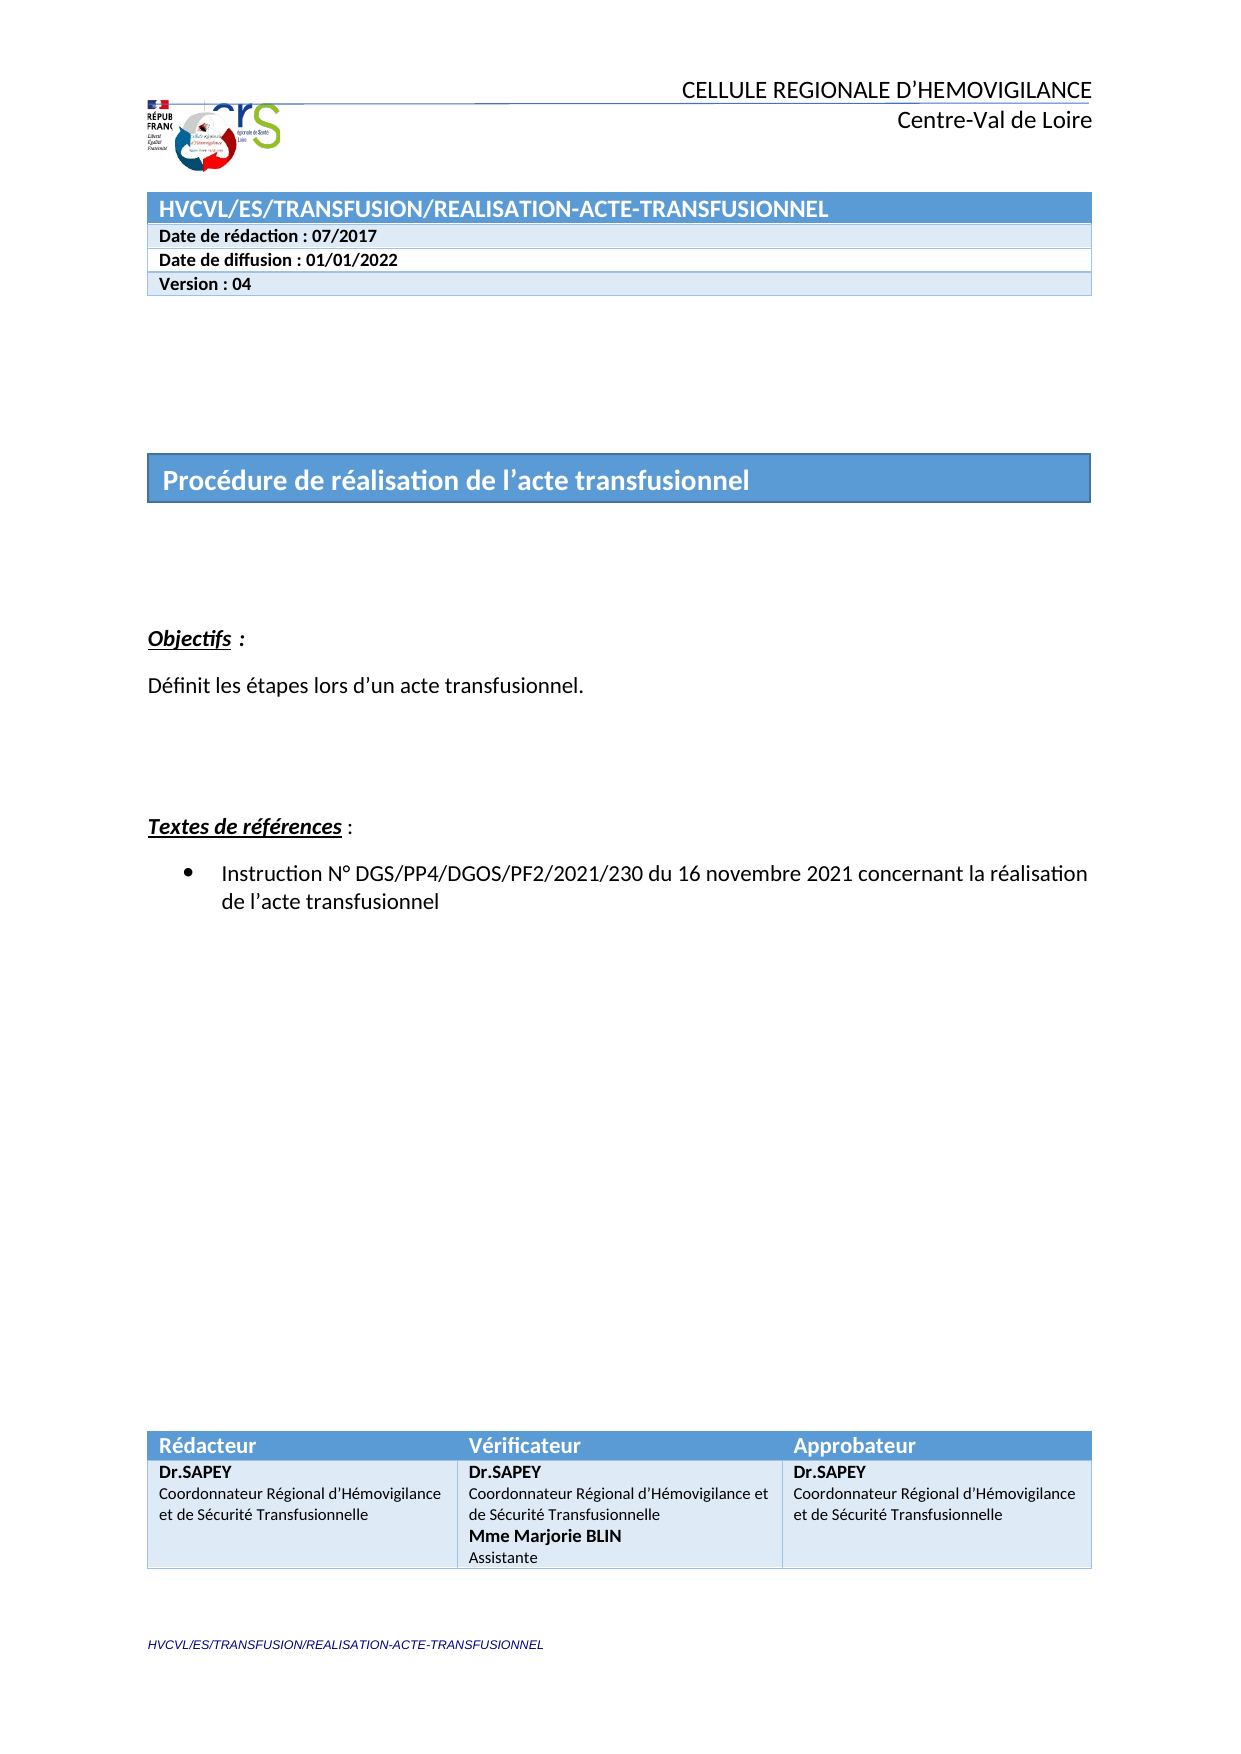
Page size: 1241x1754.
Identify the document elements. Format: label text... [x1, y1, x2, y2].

table_cell Dr.SAPEY Coordonnateur Régional d’Hémovigilance et de Sécurité Transfusionnelle [148, 1461, 457, 1567]
text Définit les étapes lors d’un acte transfusionnel. [148, 671, 1093, 699]
table_cell Date de diffusion : 01/01/2022 [148, 249, 1091, 271]
picture [147, 100, 281, 172]
table_cell Dr.SAPEY Coordonnateur Régional d’Hémovigilance et de Sécurité Transfusionnelle [783, 1461, 1091, 1567]
table_cell Dr.SAPEY Coordonnateur Régional d’Hémovigilance et de Sécurité Transfusionnelle Mme Marjorie BLIN Assistante [458, 1461, 782, 1567]
table_header Rédacteur [148, 1432, 457, 1460]
table_header Approbateur [783, 1432, 1091, 1460]
table_header HVCVL/ES/TRANSFUSION/REALISATION-ACTE-TRANSFUSIONNEL [148, 193, 1091, 223]
table_header Vérificateur [458, 1432, 782, 1460]
text Objectifs : [148, 624, 1093, 653]
text Textes de références : [148, 812, 1093, 840]
table_cell Date de rédaction : 07/2017 [148, 225, 1091, 247]
list Instruction N° DGS/PP4/DGOS/PF2/2021/230 du 16 novembre 2021 concernant la réalisation de l’acte transfusionnel [184, 859, 1093, 915]
table_cell Version : 04 [148, 273, 1091, 295]
